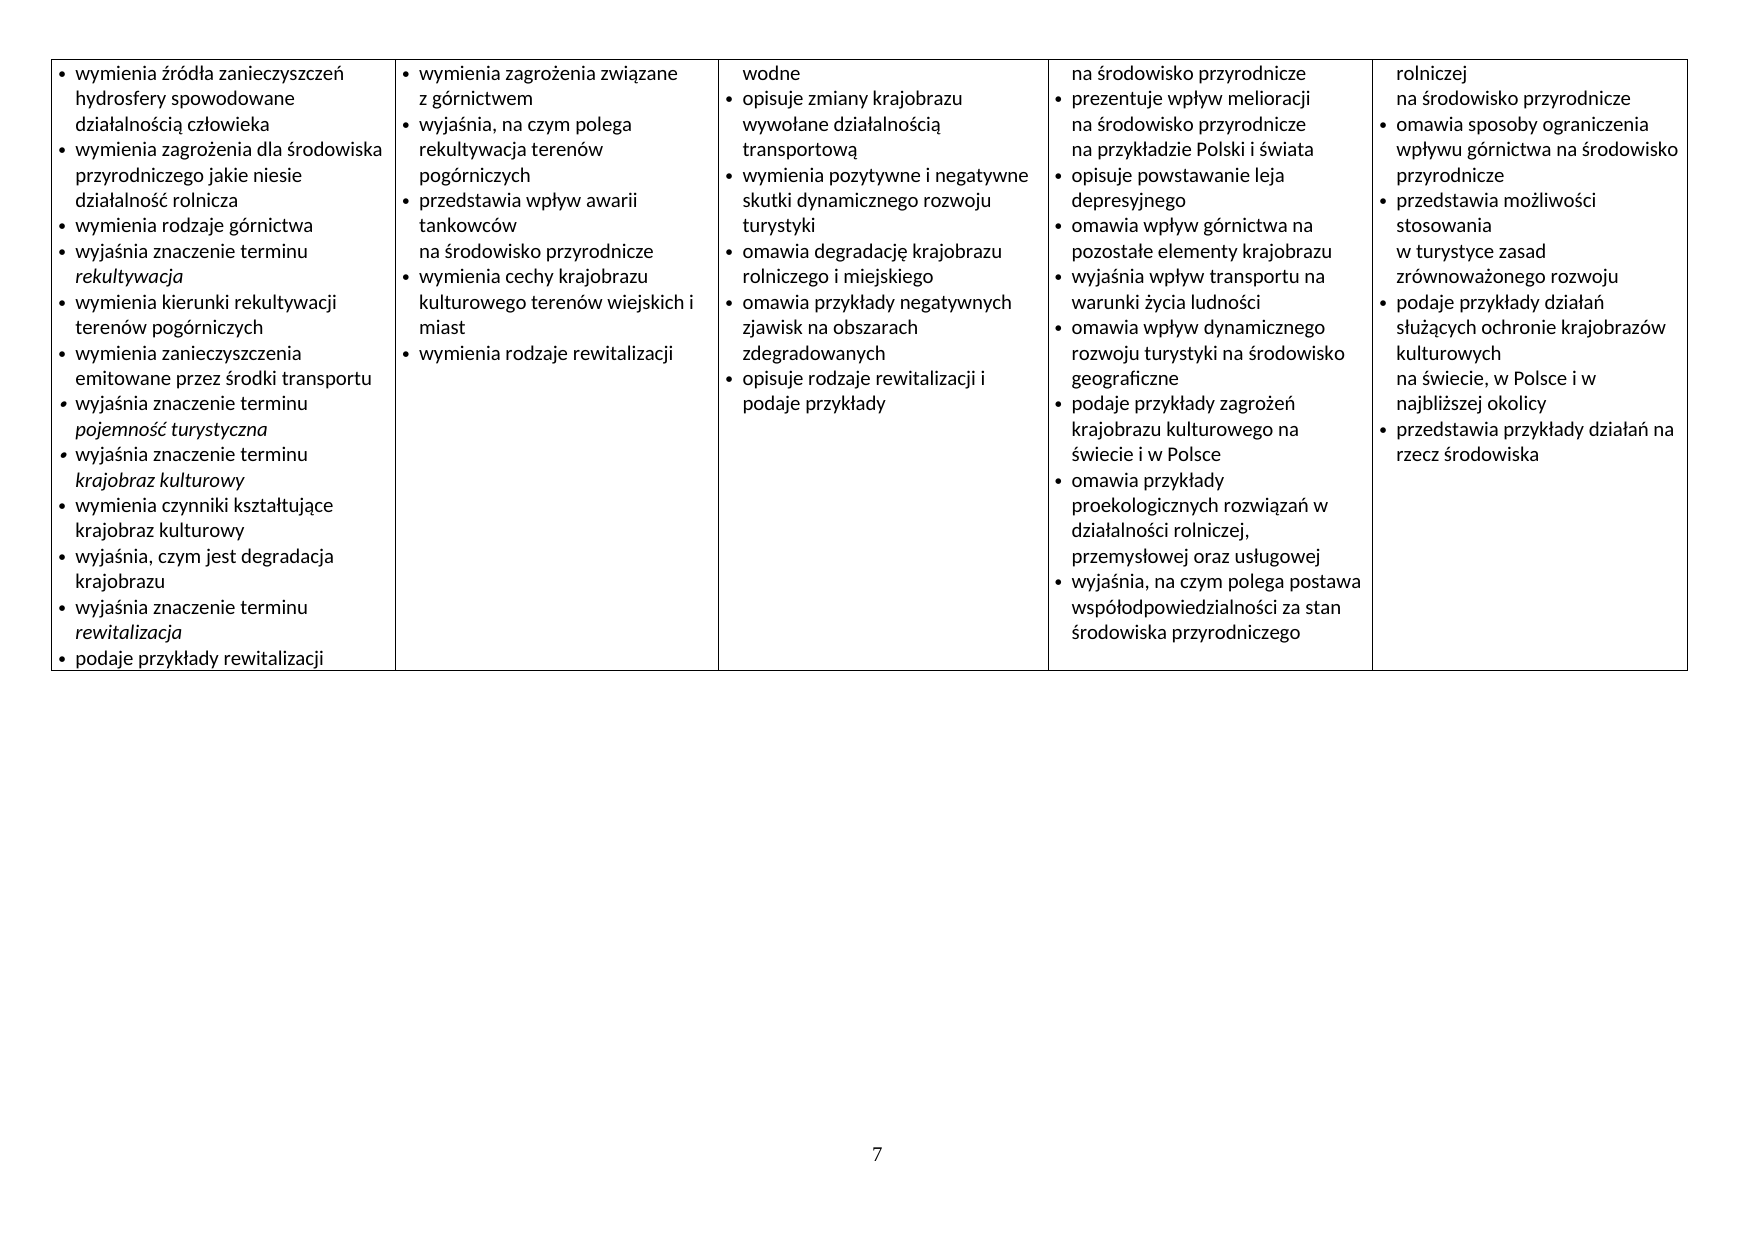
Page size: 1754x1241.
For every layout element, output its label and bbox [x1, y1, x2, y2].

table_cell [52, 60, 395, 670]
table_cell [396, 60, 718, 670]
table_cell [719, 60, 1048, 670]
table_cell [1049, 60, 1372, 670]
table_cell [1373, 60, 1687, 670]
